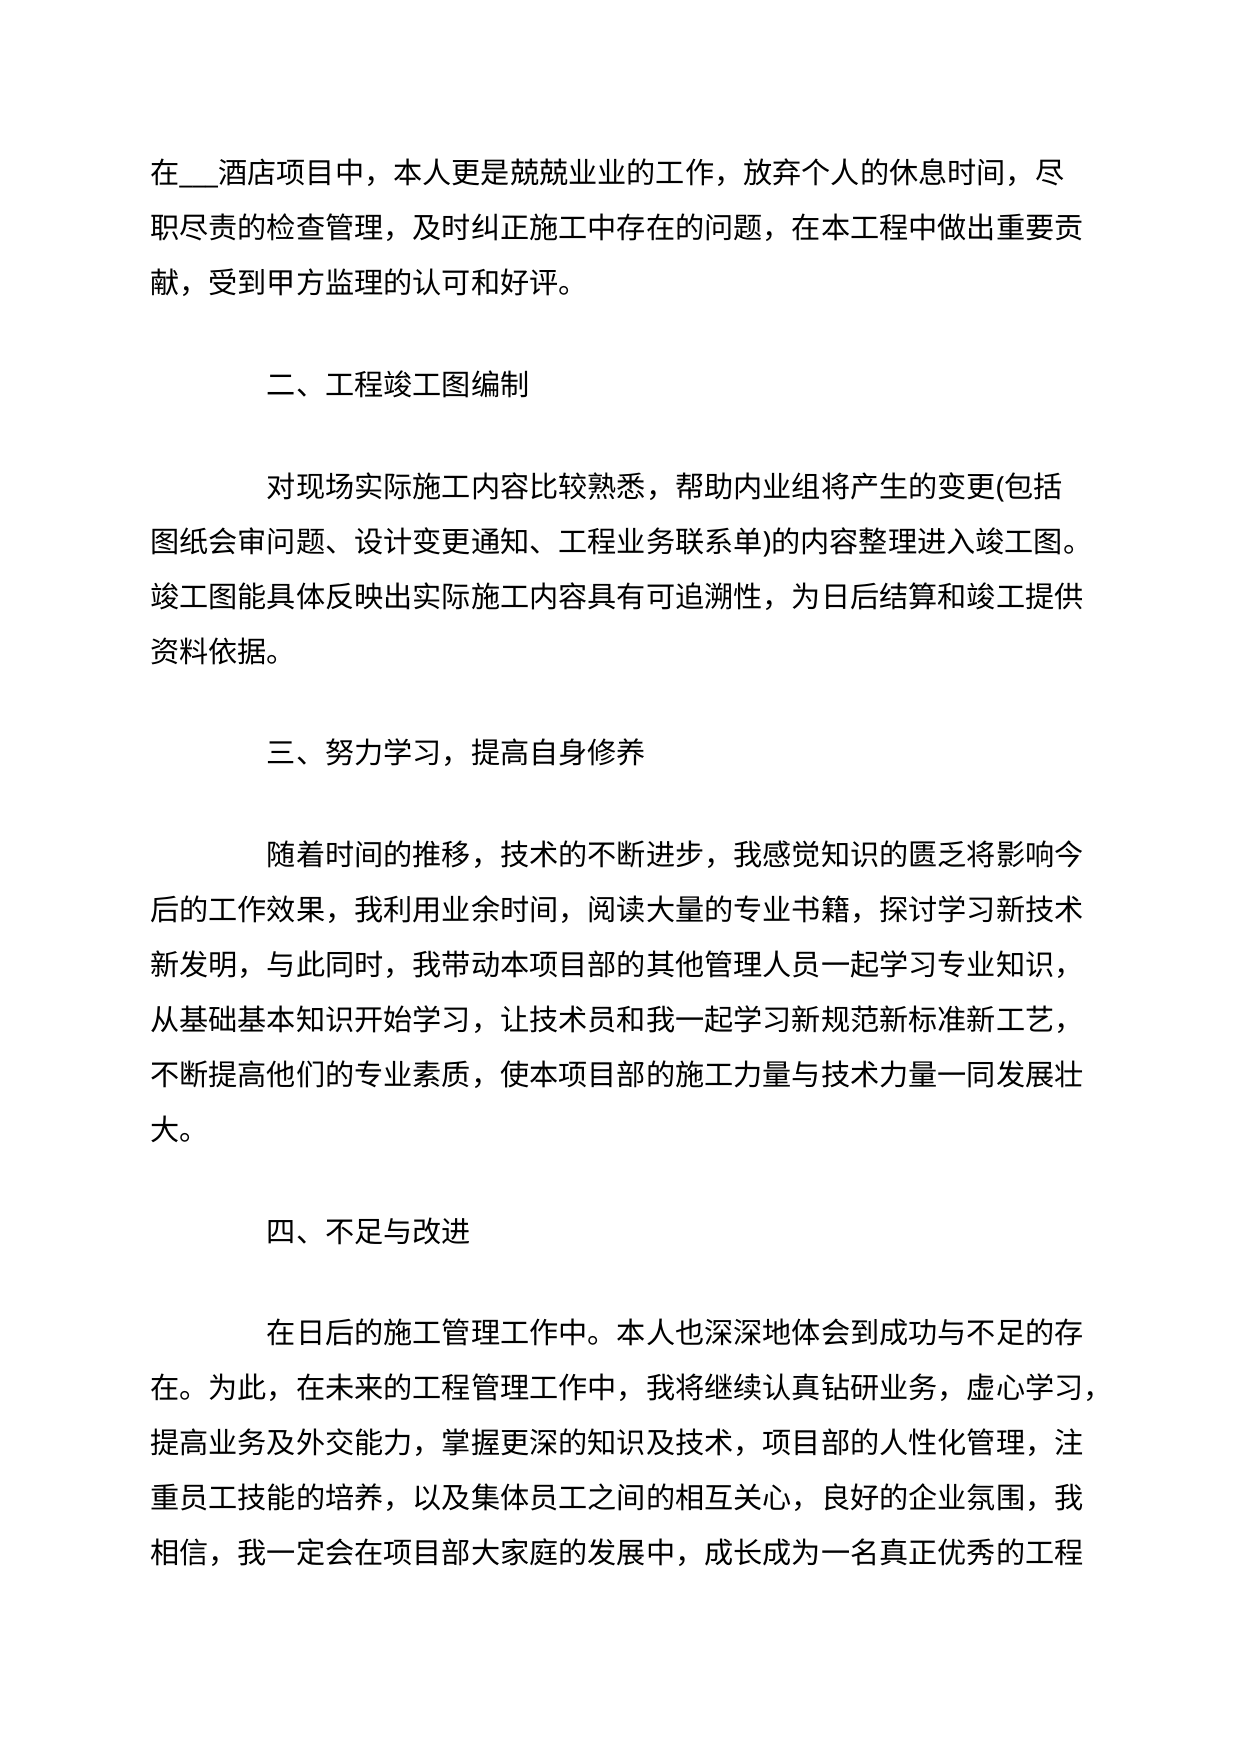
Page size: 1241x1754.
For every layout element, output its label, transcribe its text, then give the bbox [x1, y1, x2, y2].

text 二、工程竣工图编制 [150, 362, 1090, 404]
text 对现场实际施工内容比较熟悉，帮助内业组将产生的变更(包括图纸会审问题、设计变更通知、工程业务联系单)的内容整理进入竣工图。竣工图能具体反映出实际施工内容具有可追溯性，为日后结算和竣工提供资料依据。 [150, 463, 1090, 671]
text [150, 150, 1090, 302]
text 四、不足与改进 [150, 1208, 1090, 1250]
text 随着时间的推移，技术的不断进步，我感觉知识的匮乏将影响今后的工作效果，我利用业余时间，阅读大量的专业书籍，探讨学习新技术新发明，与此同时，我带动本项目部的其他管理人员一起学习专业知识，从基础基本知识开始学习，让技术员和我一起学习新规范新标准新工艺，不断提高他们的专业素质，使本项目部的施工力量与技术力量一同发展壮大。 [150, 832, 1090, 1149]
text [150, 1310, 1090, 1572]
text 三、努力学习，提高自身修养 [150, 730, 1090, 772]
